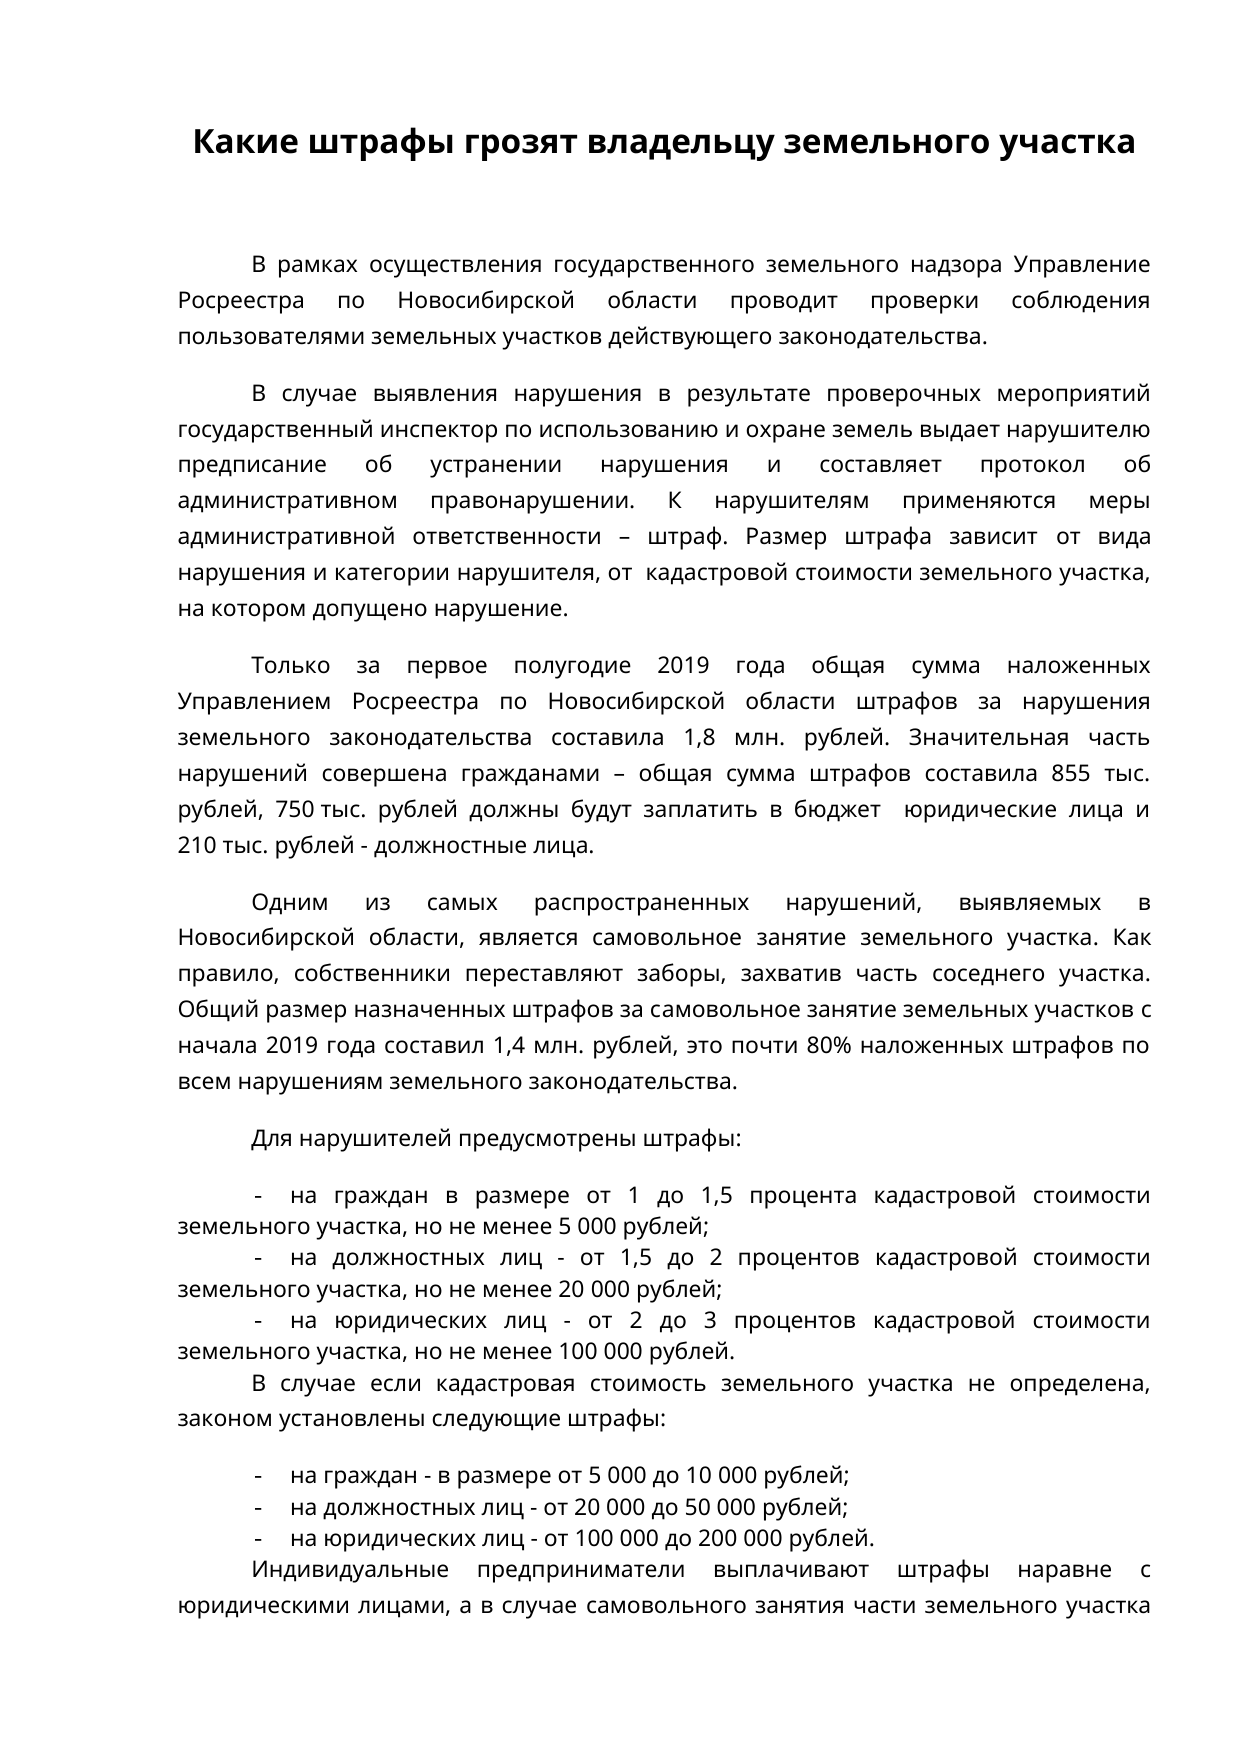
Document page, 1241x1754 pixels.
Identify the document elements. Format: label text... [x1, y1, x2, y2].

text В рамках осуществления государственного земельного надзора Управление Росреестра по Новосибирской области проводит проверки соблюдения пользователями земельных участков действующего законодательства. [177, 248, 1152, 351]
text Одним из самых распространенных нарушений, выявляемых в Новосибирской области, является самовольное занятие земельного участка. Как правило, собственники переставляют заборы, захватив часть соседнего участка. Общий размер назначенных штрафов за самовольное занятие земельных участков с начала 2019 года составил 1,4 млн. рублей, это почти 80% наложенных штрафов по всем нарушениям земельного законодательства. [177, 885, 1152, 1096]
list на граждан - в размере от 5 000 до 10 000 рублей; [177, 1459, 1152, 1491]
text Какие штрафы грозят владельцу земельного участка [177, 118, 1152, 163]
list на должностных лиц - от 20 000 до 50 000 рублей; [177, 1491, 1152, 1522]
text Только за первое полугодие 2019 года общая сумма наложенных Управлением Росреестра по Новосибирской области штрафов за нарушения земельного законодательства составила 1,8 млн. рублей. Значительная часть нарушений совершена гражданами – общая сумма штрафов составила 855 тыс. рублей, 750 тыс. рублей должны будут заплатить в бюджет юридические лица и 210 тыс. рублей - должностные лица. [177, 649, 1152, 860]
list на юридических лиц - от 2 до 3 процентов кадастровой стоимости земельного участка, но не менее 100 000 рублей. [177, 1304, 1152, 1366]
text В случае если кадастровая стоимость земельного участка не определена, законом установлены следующие штрафы: [177, 1366, 1152, 1434]
list на юридических лиц - от 100 000 до 200 000 рублей. [177, 1522, 1152, 1553]
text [177, 1553, 1152, 1620]
list на должностных лиц - от 1,5 до 2 процентов кадастровой стоимости земельного участка, но не менее 20 000 рублей; [177, 1241, 1152, 1304]
text В случае выявления нарушения в результате проверочных мероприятий государственный инспектор по использованию и охране земель выдает нарушителю предписание об устранении нарушения и составляет протокол об административном правонарушении. К нарушителям применяются меры административной ответственности – штраф. Размер штрафа зависит от вида нарушения и категории нарушителя, от кадастровой стоимости земельного участка, на котором допущено нарушение. [177, 587, 1152, 623]
text В случае выявления нарушения в результате проверочных мероприятий государственный инспектор по использованию и охране земель выдает нарушителю предписание об устранении нарушения и составляет протокол об административном правонарушении. К нарушителям применяются меры административной ответственности – штраф. Размер штрафа зависит от вида нарушения и категории нарушителя, от кадастровой стоимости земельного участка, на котором допущено нарушение. [177, 377, 1152, 556]
text Для нарушителей предусмотрены штрафы: [177, 1122, 1152, 1153]
list на граждан в размере от 1 до 1,5 процента кадастровой стоимости земельного участка, но не менее 5 000 рублей; [177, 1179, 1152, 1241]
